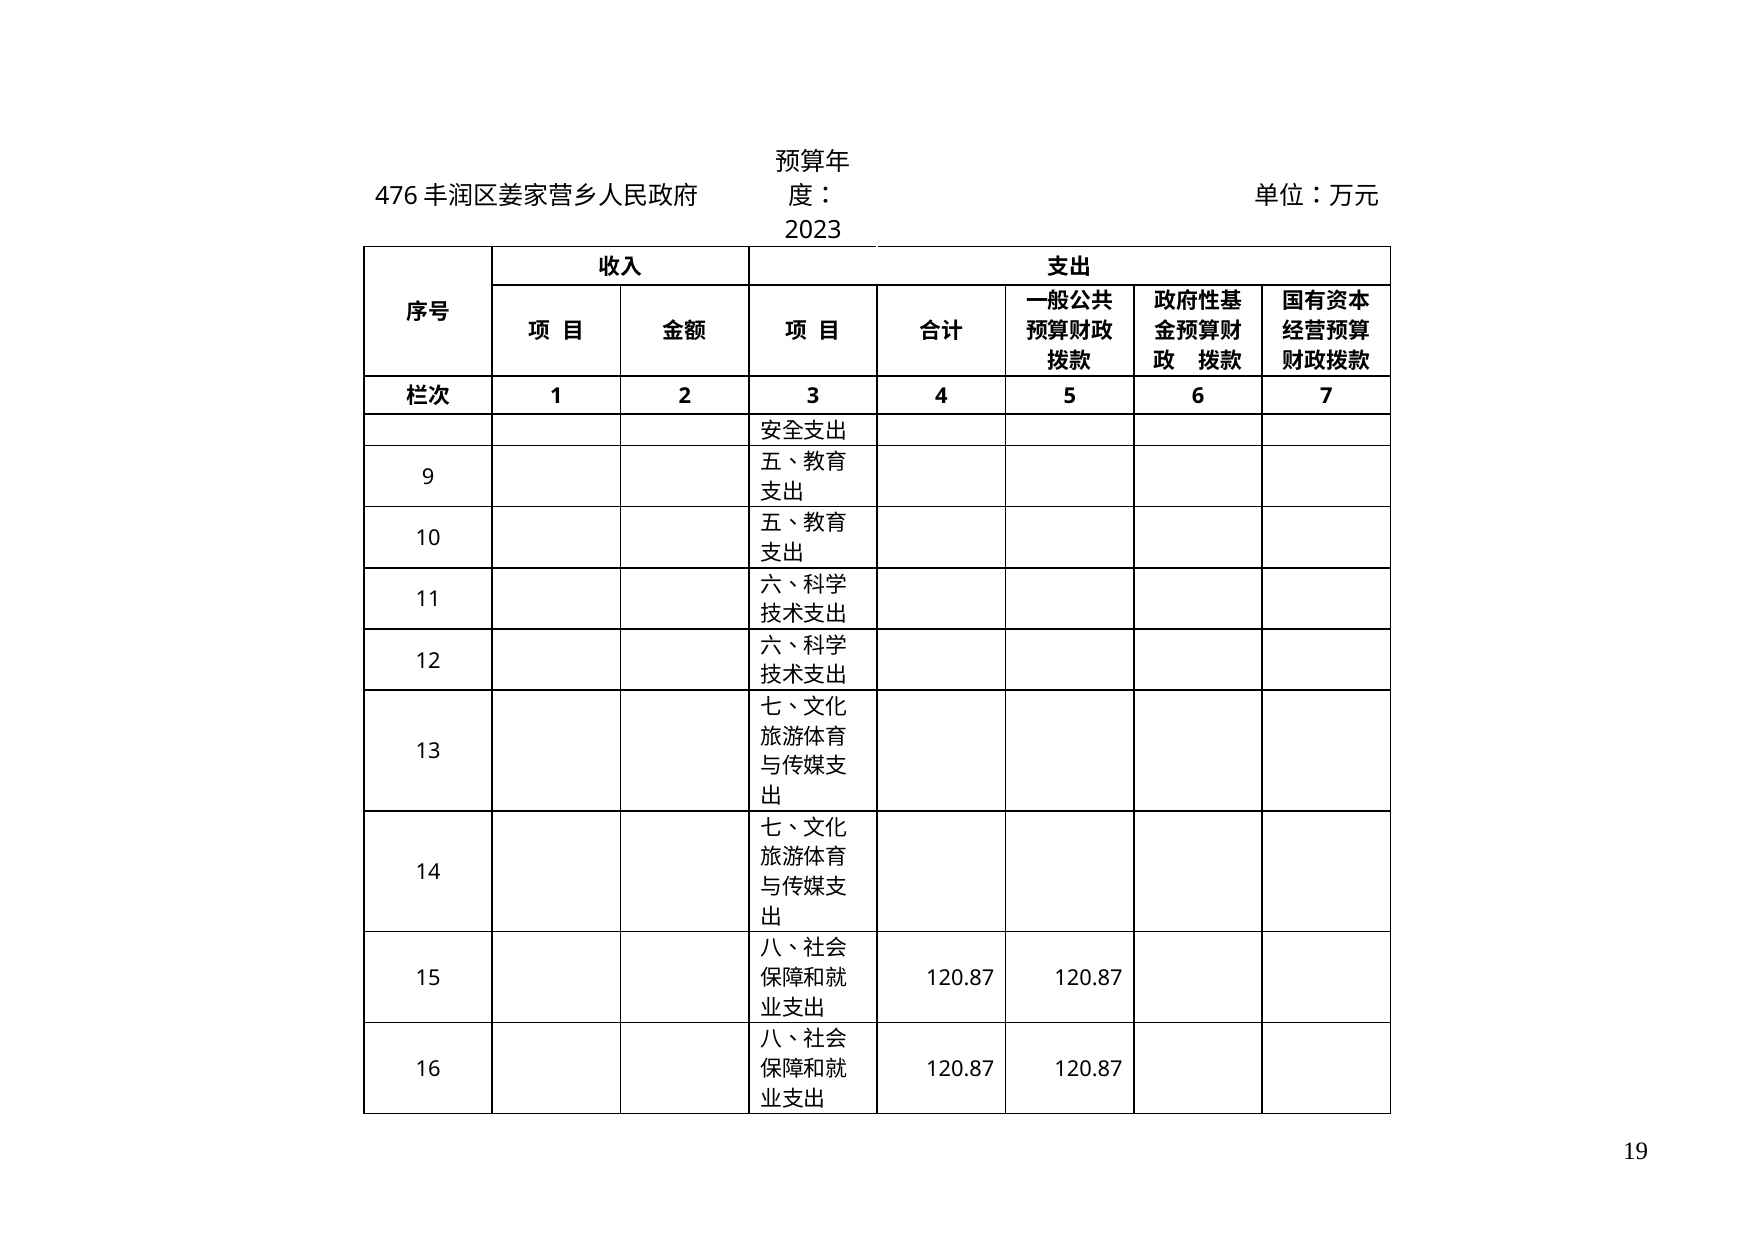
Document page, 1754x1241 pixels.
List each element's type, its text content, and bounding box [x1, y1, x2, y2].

table_cell 栏次 [365, 377, 491, 413]
table_cell [1006, 415, 1133, 445]
table_cell 国有资本经营预算财政拨款 [1263, 286, 1390, 375]
table_cell 八、社会保障和就业支出 [750, 932, 876, 1022]
table_cell 11 [365, 569, 491, 628]
table_cell 4 [878, 377, 1005, 413]
table_cell [1263, 691, 1390, 810]
table_header 476丰润区姜家营乡人民政府 [365, 143, 748, 246]
table_cell [621, 507, 748, 567]
table_cell 政府性基金预算财政 拨款 [1135, 286, 1261, 375]
table_cell 120.87 [1006, 1023, 1133, 1113]
table_cell [493, 630, 620, 689]
table_cell [1263, 932, 1390, 1022]
table_cell 七、文化旅游体育与传媒支出 [750, 691, 876, 810]
table_cell 12 [365, 630, 491, 689]
table_cell [493, 812, 620, 931]
table_header 单位：万元 [878, 143, 1390, 246]
table_cell [621, 630, 748, 689]
table_cell [493, 415, 620, 445]
table_header 预算年度：2023 [750, 143, 876, 246]
table_cell 七、文化旅游体育与传媒支出 [750, 812, 876, 931]
table_cell [1263, 1023, 1390, 1113]
table_cell [878, 569, 1005, 628]
table_cell 支出 [750, 247, 1390, 284]
table_cell [878, 812, 1005, 931]
table_cell 四、公共安全支出 [750, 415, 876, 445]
table_cell [1263, 415, 1390, 445]
table_cell 六、科学技术支出 [750, 630, 876, 689]
table_cell 项 目 [493, 286, 620, 375]
table_cell [878, 691, 1005, 810]
table_cell [1263, 507, 1390, 567]
table_cell [1006, 446, 1133, 506]
table_cell 8 [365, 415, 491, 445]
table_cell [1135, 415, 1261, 445]
table_cell 15 [365, 932, 491, 1022]
table_cell 序号 [365, 247, 491, 375]
table_cell [493, 569, 620, 628]
table_cell 10 [365, 507, 491, 567]
table_cell 合计 [878, 286, 1005, 375]
table_cell [878, 630, 1005, 689]
table_cell [878, 446, 1005, 506]
table_cell [1263, 812, 1390, 931]
table_cell 2 [621, 377, 748, 413]
table_cell 八、社会保障和就业支出 [750, 1023, 876, 1113]
table_cell 1 [493, 377, 620, 413]
table_cell [1263, 630, 1390, 689]
table_cell 9 [365, 446, 491, 506]
table_cell 项 目 [750, 286, 876, 375]
table_cell [1006, 630, 1133, 689]
table_cell 收入 [493, 247, 748, 284]
table_cell [1263, 569, 1390, 628]
table_cell 金额 [621, 286, 748, 375]
table_cell [493, 507, 620, 567]
table_cell [621, 1023, 748, 1113]
table_cell [1135, 812, 1261, 931]
table_cell [1006, 569, 1133, 628]
table_cell 14 [365, 812, 491, 931]
table_cell [1135, 507, 1261, 567]
table_cell 120.87 [1006, 932, 1133, 1022]
table_cell [878, 415, 1005, 445]
table_cell [1263, 446, 1390, 506]
table_cell 16 [365, 1023, 491, 1113]
table_cell [1135, 446, 1261, 506]
table_cell [1006, 691, 1133, 810]
table_cell [493, 691, 620, 810]
table_cell [493, 1023, 620, 1113]
table_cell [621, 691, 748, 810]
table_cell 一般公共预算财政拨款 [1006, 286, 1133, 375]
table_cell 五、教育支出 [750, 446, 876, 506]
table_cell 3 [750, 377, 876, 413]
table_cell [621, 569, 748, 628]
table_cell [1135, 932, 1261, 1022]
table_cell [621, 932, 748, 1022]
table_cell 120.87 [878, 932, 1005, 1022]
table_cell [1006, 507, 1133, 567]
table_cell 120.87 [878, 1023, 1005, 1113]
table_cell [493, 446, 620, 506]
table_cell 13 [365, 691, 491, 810]
table_cell 五、教育支出 [750, 507, 876, 567]
table_cell [621, 415, 748, 445]
table_cell [1135, 1023, 1261, 1113]
table_cell 5 [1006, 377, 1133, 413]
table_cell [1135, 630, 1261, 689]
table_cell [878, 507, 1005, 567]
table_cell [1006, 812, 1133, 931]
table_cell [1135, 691, 1261, 810]
table_cell 7 [1263, 377, 1390, 413]
table_cell 6 [1135, 377, 1261, 413]
table_cell [1135, 569, 1261, 628]
table_cell 六、科学技术支出 [750, 569, 876, 628]
table_cell [621, 812, 748, 931]
table_cell [493, 932, 620, 1022]
table_cell [621, 446, 748, 506]
